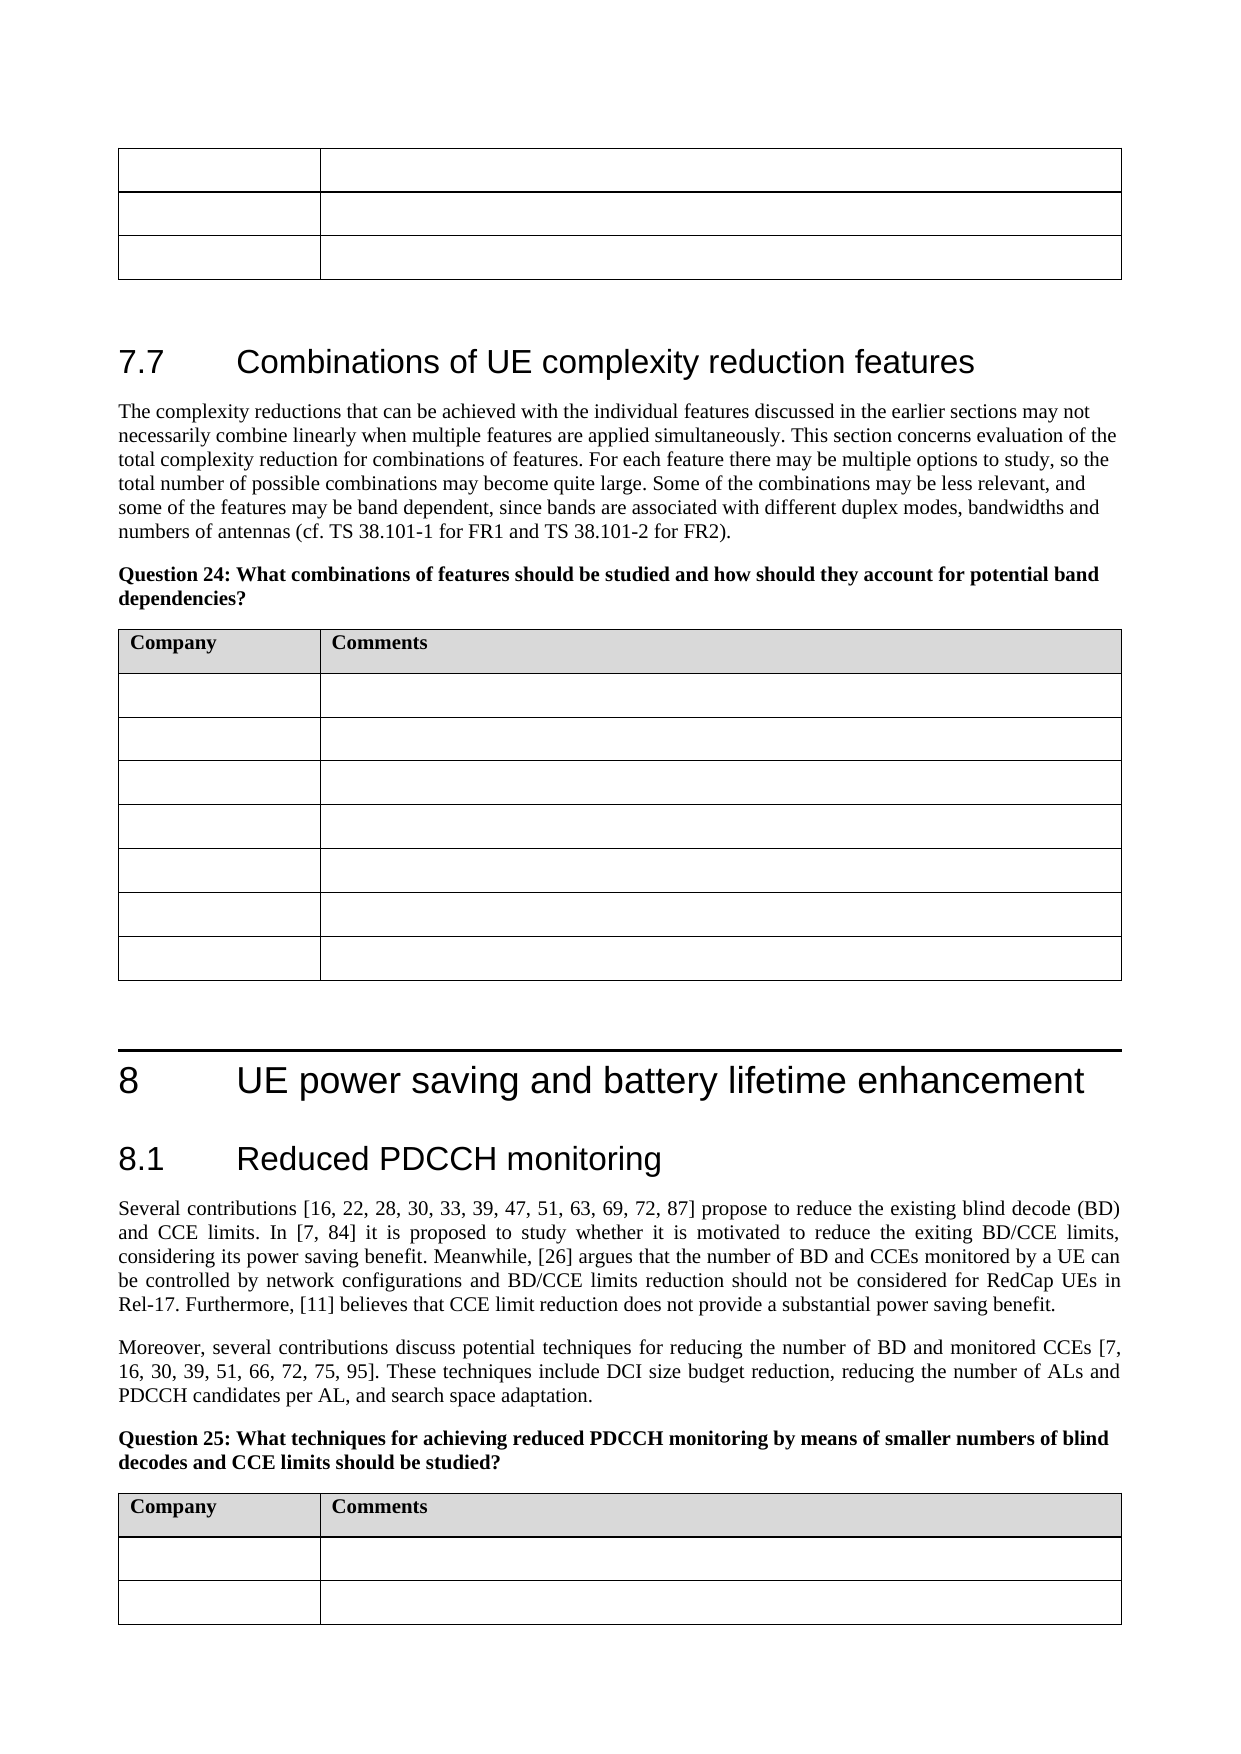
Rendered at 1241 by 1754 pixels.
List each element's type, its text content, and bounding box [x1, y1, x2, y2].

table_cell [321, 1538, 1121, 1580]
text Several contributions [16, 22, 28, 30, 33, 39, 47, 51, 63, 69, 72, 87] propose to reduce the existing blind decode (BD) and CCE limits. In [7, 84] it is proposed to study whether it is motivated to reduce the exiting BD/CCE limits, considering its power saving benefit. Meanwhile, [26] argues that the number of BD and CCEs monitored by a UE can be controlled by network configurations and BD/CCE limits reduction should not be considered for RedCap UEs in Rel-17. Furthermore, [11] believes that CCE limit reduction does not provide a substantial power saving benefit. [118, 1196, 1122, 1316]
table_cell [321, 236, 1121, 279]
table_header Company [119, 630, 320, 673]
table_cell [321, 805, 1121, 848]
table_cell [321, 937, 1121, 980]
table_cell [321, 849, 1121, 892]
table_cell [119, 236, 320, 279]
subtitle 8.1 Reduced PDCCH monitoring [118, 1138, 1122, 1177]
text Question 25: What techniques for achieving reduced PDCCH monitoring by means of smaller numbers of blind decodes and CCE limits should be studied? [118, 1426, 1122, 1474]
table_cell [119, 674, 320, 717]
table_header Comments [321, 1494, 1121, 1536]
table_cell [119, 849, 320, 892]
table_cell [119, 193, 320, 235]
table_cell [119, 893, 320, 936]
table_cell [321, 193, 1121, 235]
subtitle 8 UE power saving and battery lifetime enhancement [118, 1052, 1122, 1101]
table_cell [119, 1581, 320, 1624]
text The complexity reductions that can be achieved with the individual features discussed in the earlier sections may not necessarily combine linearly when multiple features are applied simultaneously. This section concerns evaluation of the total complexity reduction for combinations of features. For each feature there may be multiple options to study, so the total number of possible combinations may become quite large. Some of the combinations may be less relevant, and some of the features may be band dependent, since bands are associated with different duplex modes, bandwidths and numbers of antennas (cf. TS 38.101-1 for FR1 and TS 38.101-2 for FR2). [118, 399, 1122, 543]
table_cell [119, 149, 320, 191]
table_cell [321, 149, 1121, 191]
table_cell [119, 718, 320, 760]
table_cell [321, 893, 1121, 936]
table_cell [119, 937, 320, 980]
table_cell [119, 805, 320, 848]
subtitle 7.7 Combinations of UE complexity reduction features [118, 342, 1122, 380]
table_cell [321, 674, 1121, 717]
table_cell [119, 1538, 320, 1580]
table_header Comments [321, 630, 1121, 673]
text Moreover, several contributions discuss potential techniques for reducing the number of BD and monitored CCEs [7, 16, 30, 39, 51, 66, 72, 75, 95]. These techniques include DCI size budget reduction, reducing the number of ALs and PDCCH candidates per AL, and search space adaptation. [118, 1335, 1122, 1407]
table_cell [321, 718, 1121, 760]
table_cell [119, 761, 320, 804]
table_header Company [119, 1494, 320, 1536]
text Question 24: What combinations of features should be studied and how should they account for potential band dependencies? [118, 562, 1122, 610]
table_cell [321, 761, 1121, 804]
table_cell [321, 1581, 1121, 1624]
